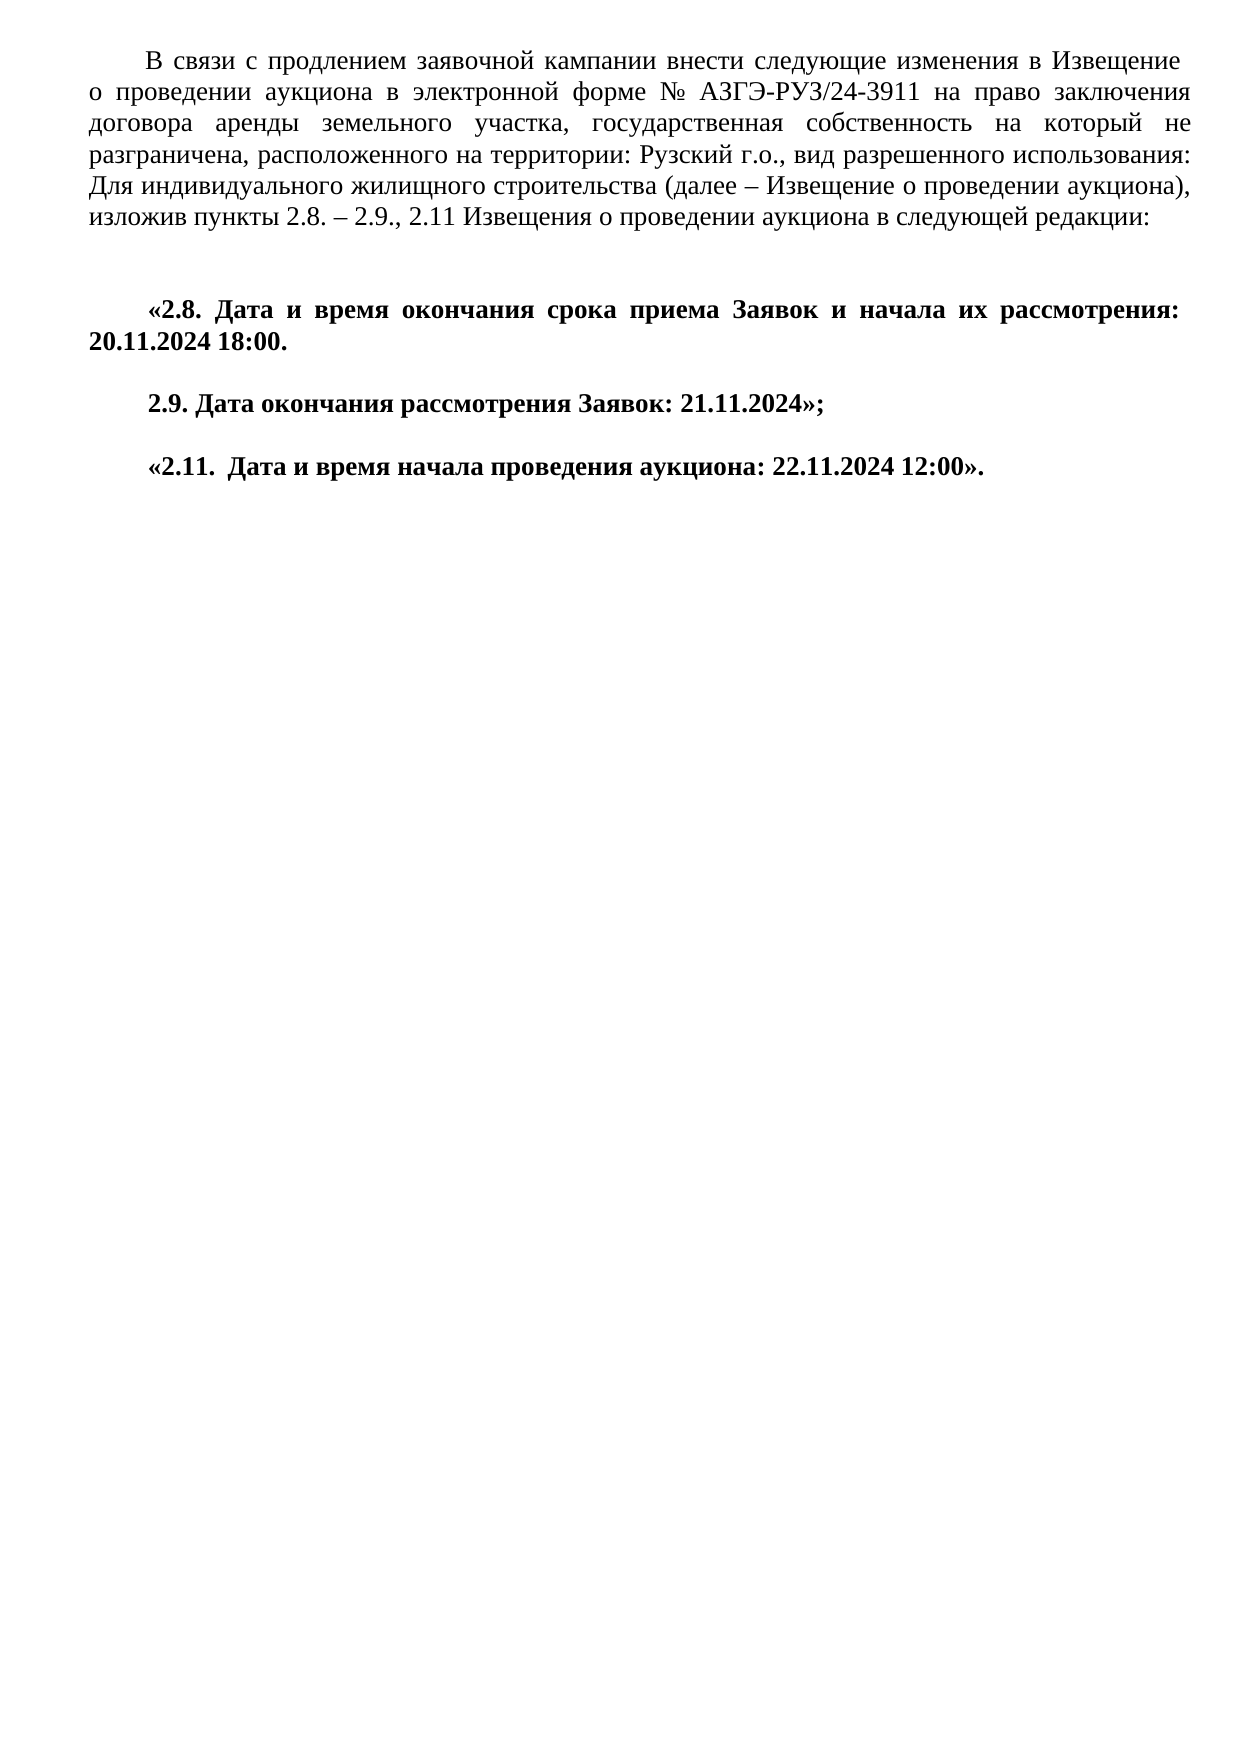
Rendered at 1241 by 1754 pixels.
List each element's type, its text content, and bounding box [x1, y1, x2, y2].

text 2.9. Дата окончания рассмотрения Заявок: 21.11.2024»; [89, 387, 1192, 418]
subtitle «2.11. Дата и время начала проведения аукциона: 22.11.2024 12:00». [89, 450, 1180, 482]
text В связи с продлением заявочной кампании внести следующие изменения в Извещение о проведении аукциона в электронной форме № АЗГЭ-РУЗ/24-3911 на право заключения договора аренды земельного участка, государственная собственность на который не разграничена, расположенного на территории: Рузский г.о., вид разрешенного использования: Для индивидуального жилищного строительства (далее – Извещение о проведении аукциона), изложив пункты 2.8. – 2.9., 2.11 Извещения о проведении аукциона в следующей редакции: [89, 44, 1192, 231]
subtitle «2.8. Дата и время окончания срока приема Заявок и начала их рассмотрения: 20.11.2024 18:00. [89, 293, 1181, 356]
